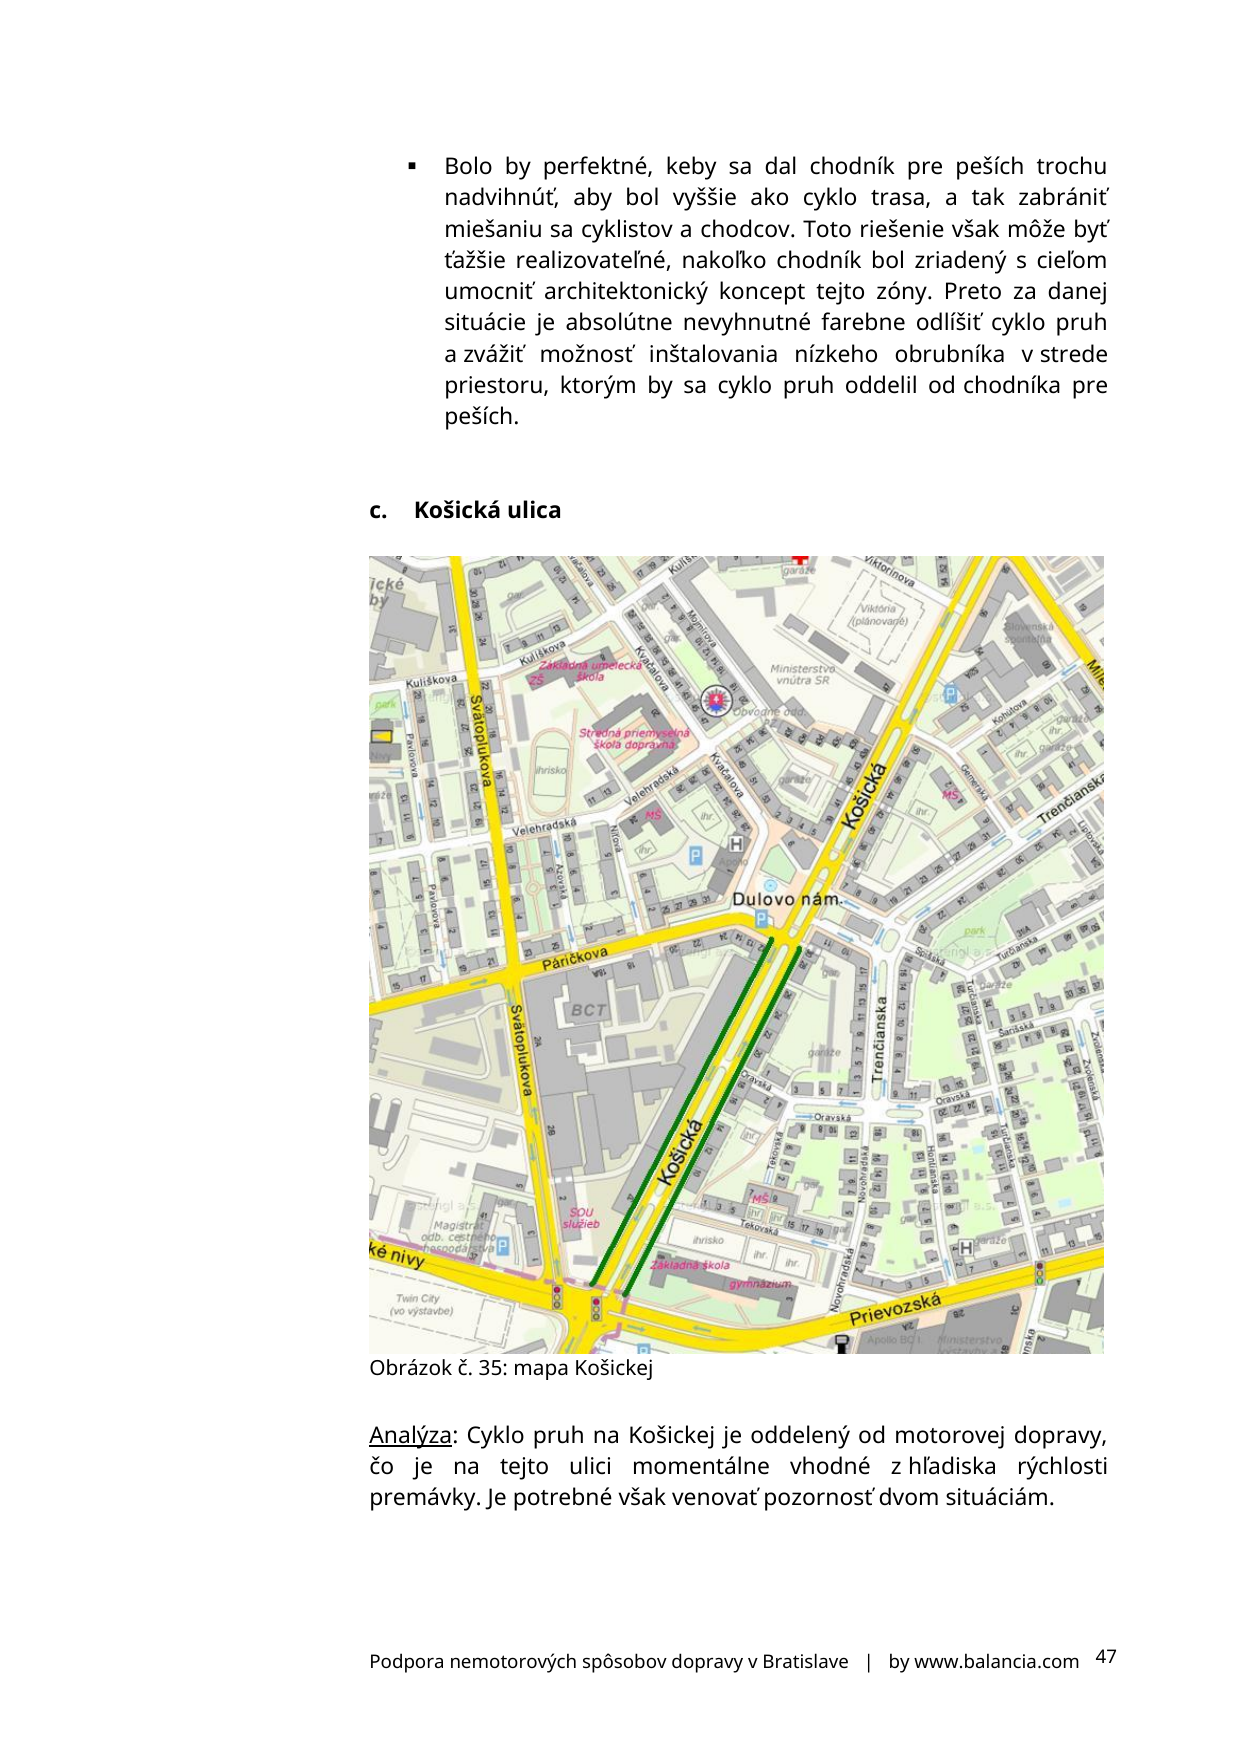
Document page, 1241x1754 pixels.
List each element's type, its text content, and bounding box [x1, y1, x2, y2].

text Analýza: Cyklo pruh na Košickej je oddelený od motorovej dopravy, čo je na tejto ulici momentálne vhodné z hľadiska rýchlosti premávky. Je potrebné však venovať pozornosť dvom situáciám. [369, 1419, 1108, 1512]
list Košická ulica [369, 494, 1108, 525]
picture [369, 556, 1104, 1354]
list Bolo by perfektné, keby sa dal chodník pre peších trochu nadvihnúť, aby bol vyššie ako cyklo trasa, a tak zabrániť miešaniu sa cyklistov a chodcov. Toto riešenie však môže byť ťažšie realizovateľné, nakoľko chodník bol zriadený s cieľom umocniť architektonický koncept tejto zóny. Preto za danej situácie je absolútne nevyhnutné farebne odlíšiť cyklo pruh a zvážiť možnosť inštalovania nízkeho obrubníka v strede priestoru, ktorým by sa cyklo pruh oddelil od chodníka pre peších. [407, 150, 1108, 431]
text Obrázok č. 35: mapa Košickej [369, 1353, 1108, 1382]
